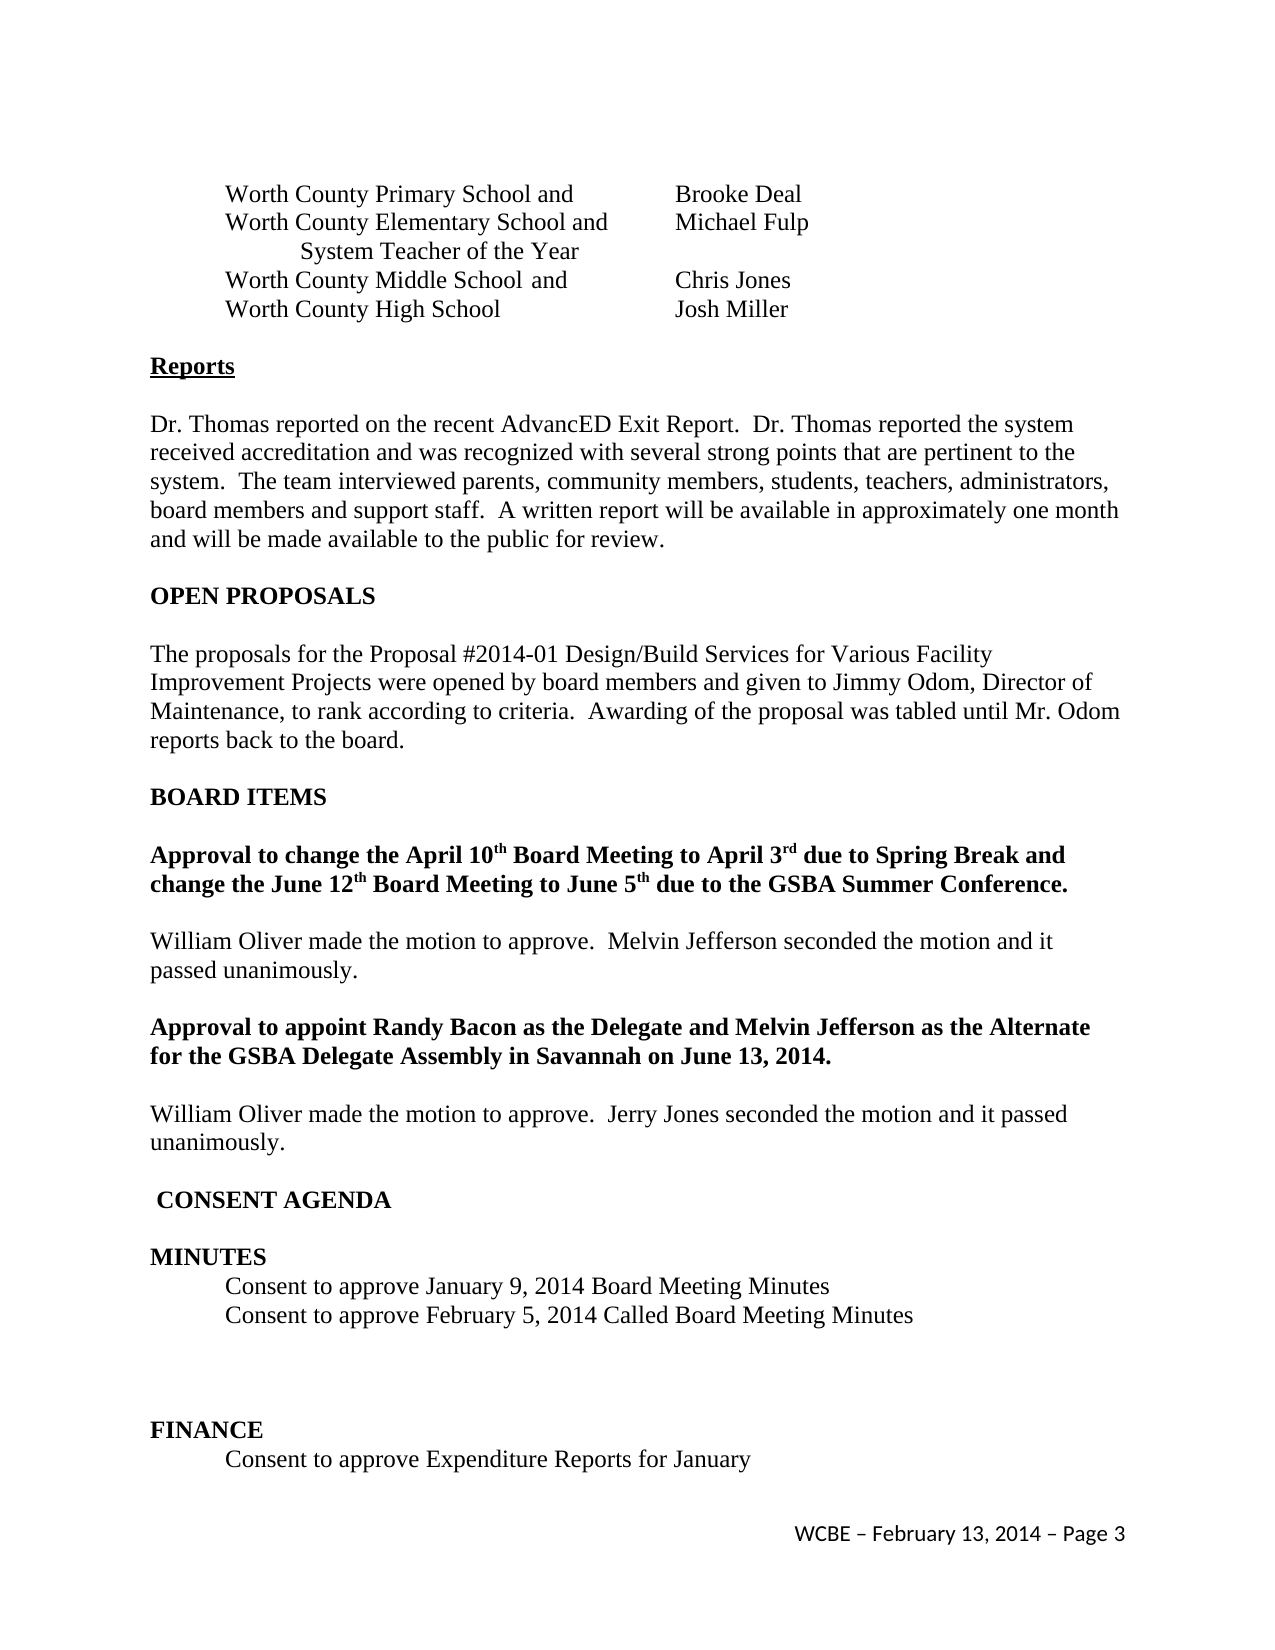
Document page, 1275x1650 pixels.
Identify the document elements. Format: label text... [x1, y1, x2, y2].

text Reports [150, 351, 1125, 380]
text FINANCE [150, 1415, 1125, 1444]
text CONSENT AGENDA [150, 1185, 1125, 1214]
text Approval to appoint Randy Bacon as the Delegate and Melvin Jefferson as the Alternate for the GSBA Delegate Assembly in Savannah on June 13, 2014. [150, 1012, 1125, 1070]
text Consent to approve January 9, 2014 Board Meeting Minutes [150, 1271, 1125, 1300]
text William Oliver made the motion to approve. Melvin Jefferson seconded the motion and it passed unanimously. [150, 926, 1125, 984]
text William Oliver made the motion to approve. Jerry Jones seconded the motion and it passed unanimously. [150, 1099, 1125, 1156]
text MINUTES [150, 1242, 1125, 1271]
text Consent to approve Expenditure Reports for January [150, 1444, 1125, 1472]
text OPEN PROPOSALS [150, 581, 1125, 610]
text Worth County Elementary School and Michael Fulp [150, 207, 1125, 236]
text Consent to approve February 5, 2014 Called Board Meeting Minutes [150, 1300, 1125, 1329]
text Worth County Primary School and Brooke Deal [150, 179, 1125, 207]
text The proposals for the Proposal #2014-01 Design/Build Services for Various Facility Improvement Projects were opened by board members and given to Jimmy Odom, Director of Maintenance, to rank according to criteria. Awarding of the proposal was tabled until Mr. Odom reports back to the board. [150, 639, 1125, 754]
text System Teacher of the Year [225, 236, 1125, 265]
text Worth County Middle School and Chris Jones [150, 265, 1125, 294]
text BOARD ITEMS [150, 782, 1125, 811]
text Worth County High School Josh Miller [150, 294, 1125, 322]
text Approval to change the April 10th Board Meeting to April 3rd due to Spring Break and change the June 12th Board Meeting to June 5th due to the GSBA Summer Conference. [150, 840, 1125, 897]
text Dr. Thomas reported on the recent AdvancED Exit Report. Dr. Thomas reported the system received accreditation and was recognized with several strong points that are pertinent to the system. The team interviewed parents, community members, students, teachers, administrators, board members and support staff. A written report will be available in approximately one month and will be made available to the public for review. [150, 409, 1125, 552]
